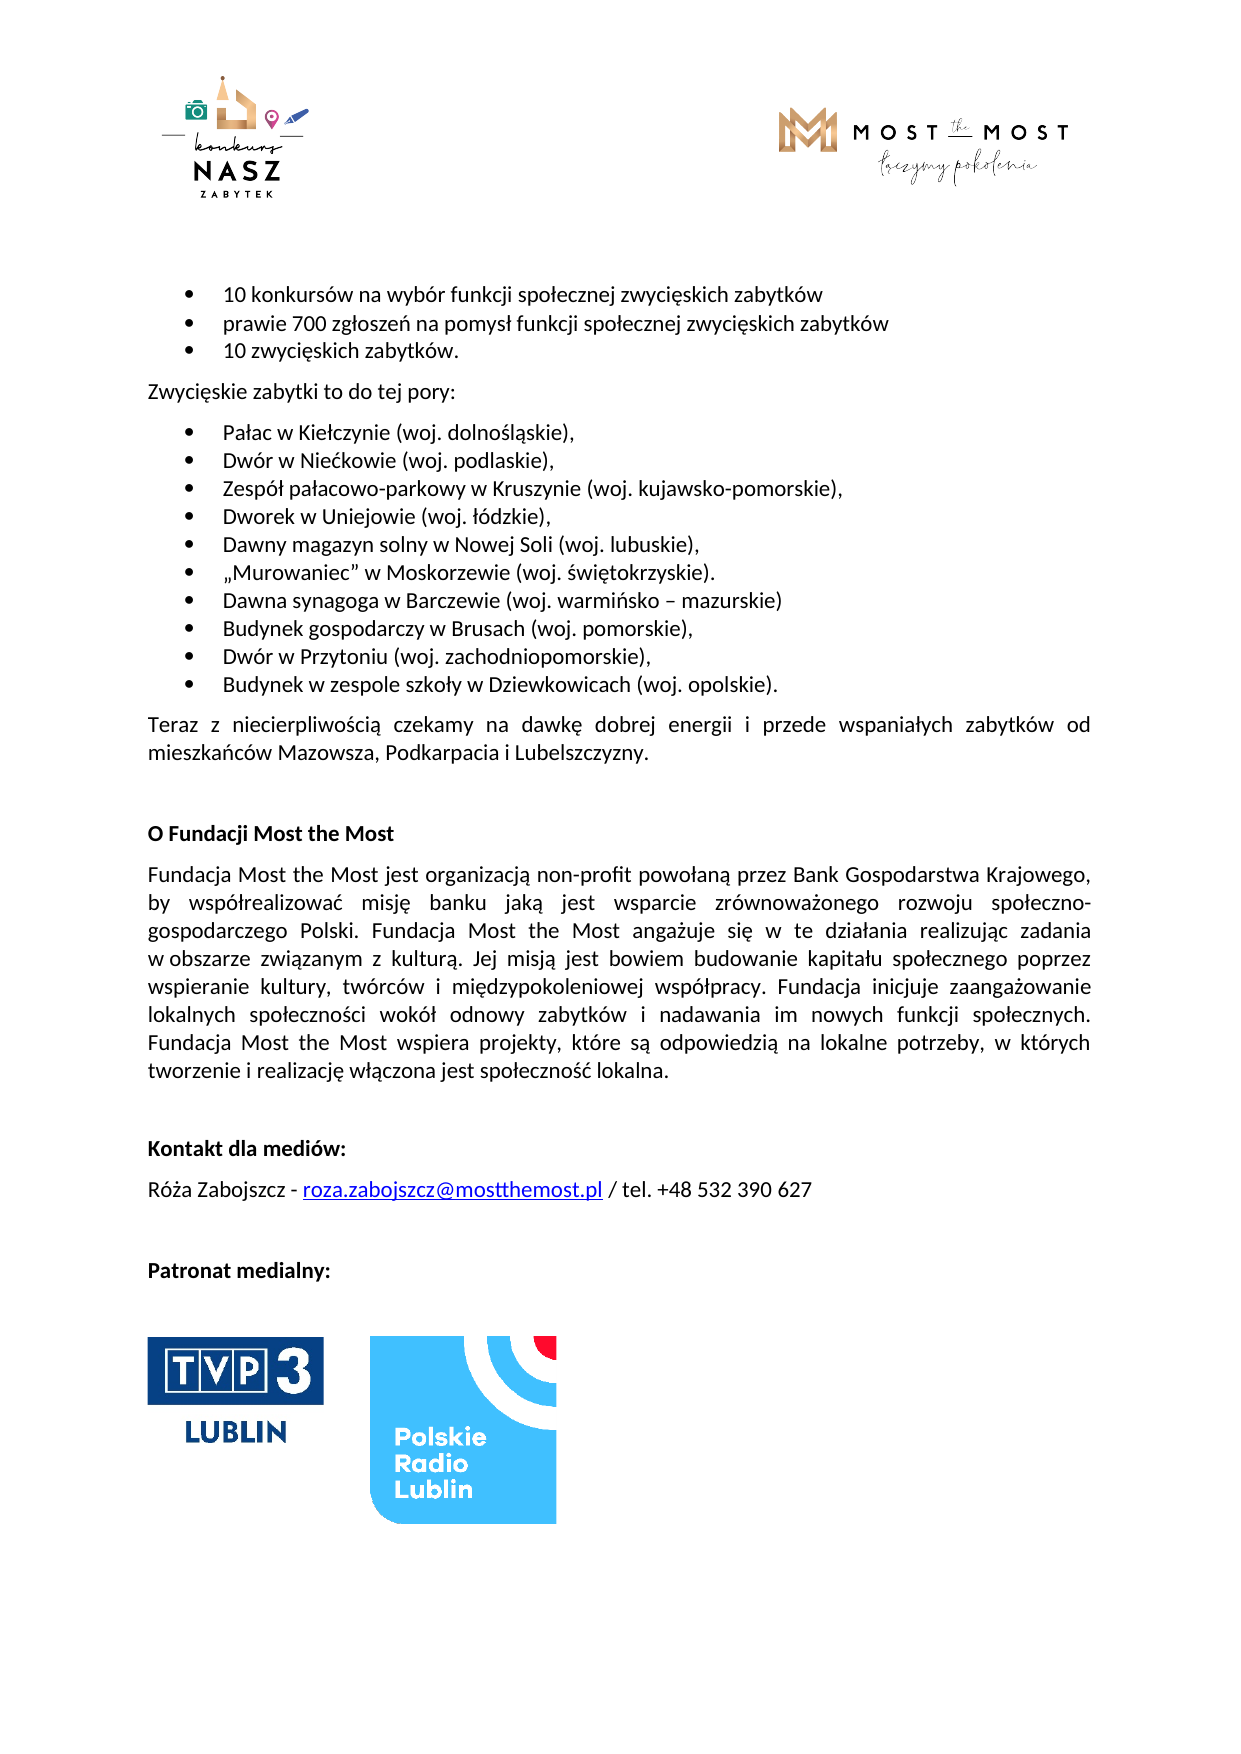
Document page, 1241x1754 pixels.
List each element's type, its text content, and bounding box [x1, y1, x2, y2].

list 10 zwycięskich zabytków. [185, 337, 1093, 365]
text Patronat medialny: [148, 1256, 1093, 1284]
list „Murowaniec” w Moskorzewie (woj. świętokrzyskie). [185, 558, 1093, 586]
list Budynek gospodarczy w Brusach (woj. pomorskie), [185, 614, 1093, 642]
list Zespół pałacowo-parkowy w Kruszynie (woj. kujawsko-pomorskie), [185, 474, 1093, 502]
text Kontakt dla mediów: [148, 1134, 1093, 1162]
list Dawna synagoga w Barczewie (woj. warmińsko – mazurskie) [185, 586, 1093, 614]
picture [147, 1337, 324, 1443]
text Zwycięskie zabytki to do tej pory: [148, 377, 1093, 405]
list Dawny magazyn solny w Nowej Soli (woj. lubuskie), [185, 530, 1093, 558]
list prawie 700 zgłoszeń na pomysł funkcji społecznej zwycięskich zabytków [185, 309, 1093, 337]
picture [123, 24, 349, 250]
list Dworek w Uniejowie (woj. łódzkie), [185, 502, 1093, 530]
text O Fundacji Most the Most [148, 819, 1093, 847]
text Teraz z niecierpliwością czekamy na dawkę dobrej energii i przede wspaniałych zabytków od mieszkańców Mazowsza, Podkarpacia i Lubelszczyzny. [148, 710, 1093, 766]
text Róża Zabojszcz - roza.zabojszcz@mostthemost.pl / tel. +48 532 390 627 [148, 1175, 1093, 1203]
picture [748, 83, 1104, 211]
picture [370, 1336, 557, 1524]
list Pałac w Kiełczynie (woj. dolnośląskie), [185, 418, 1093, 446]
list Dwór w Niećkowie (woj. podlaskie), [185, 446, 1093, 474]
text Fundacja Most the Most jest organizacją non-profit powołaną przez Bank Gospodarstwa Krajowego, by współrealizować misję banku jaką jest wsparcie zrównoważonego rozwoju społeczno-gospodarczego Polski. Fundacja Most the Most angażuje się w te działania realizując zadania w obszarze związanym z kulturą. Jej misją jest bowiem budowanie kapitału społecznego poprzez wspieranie kultury, twórców i międzypokoleniowej współpracy. Fundacja inicjuje zaangażowanie lokalnych społeczności wokół odnowy zabytków i nadawania im nowych funkcji społecznych. Fundacja Most the Most wspiera projekty, które są odpowiedzią na lokalne potrzeby, w których tworzenie i realizację włączona jest społeczność lokalna. [148, 860, 1093, 1084]
list Budynek w zespole szkoły w Dziewkowicach (woj. opolskie). [185, 670, 1093, 698]
list 10 konkursów na wybór funkcji społecznej zwycięskich zabytków [185, 281, 1093, 309]
list Dwór w Przytoniu (woj. zachodniopomorskie), [185, 642, 1093, 670]
